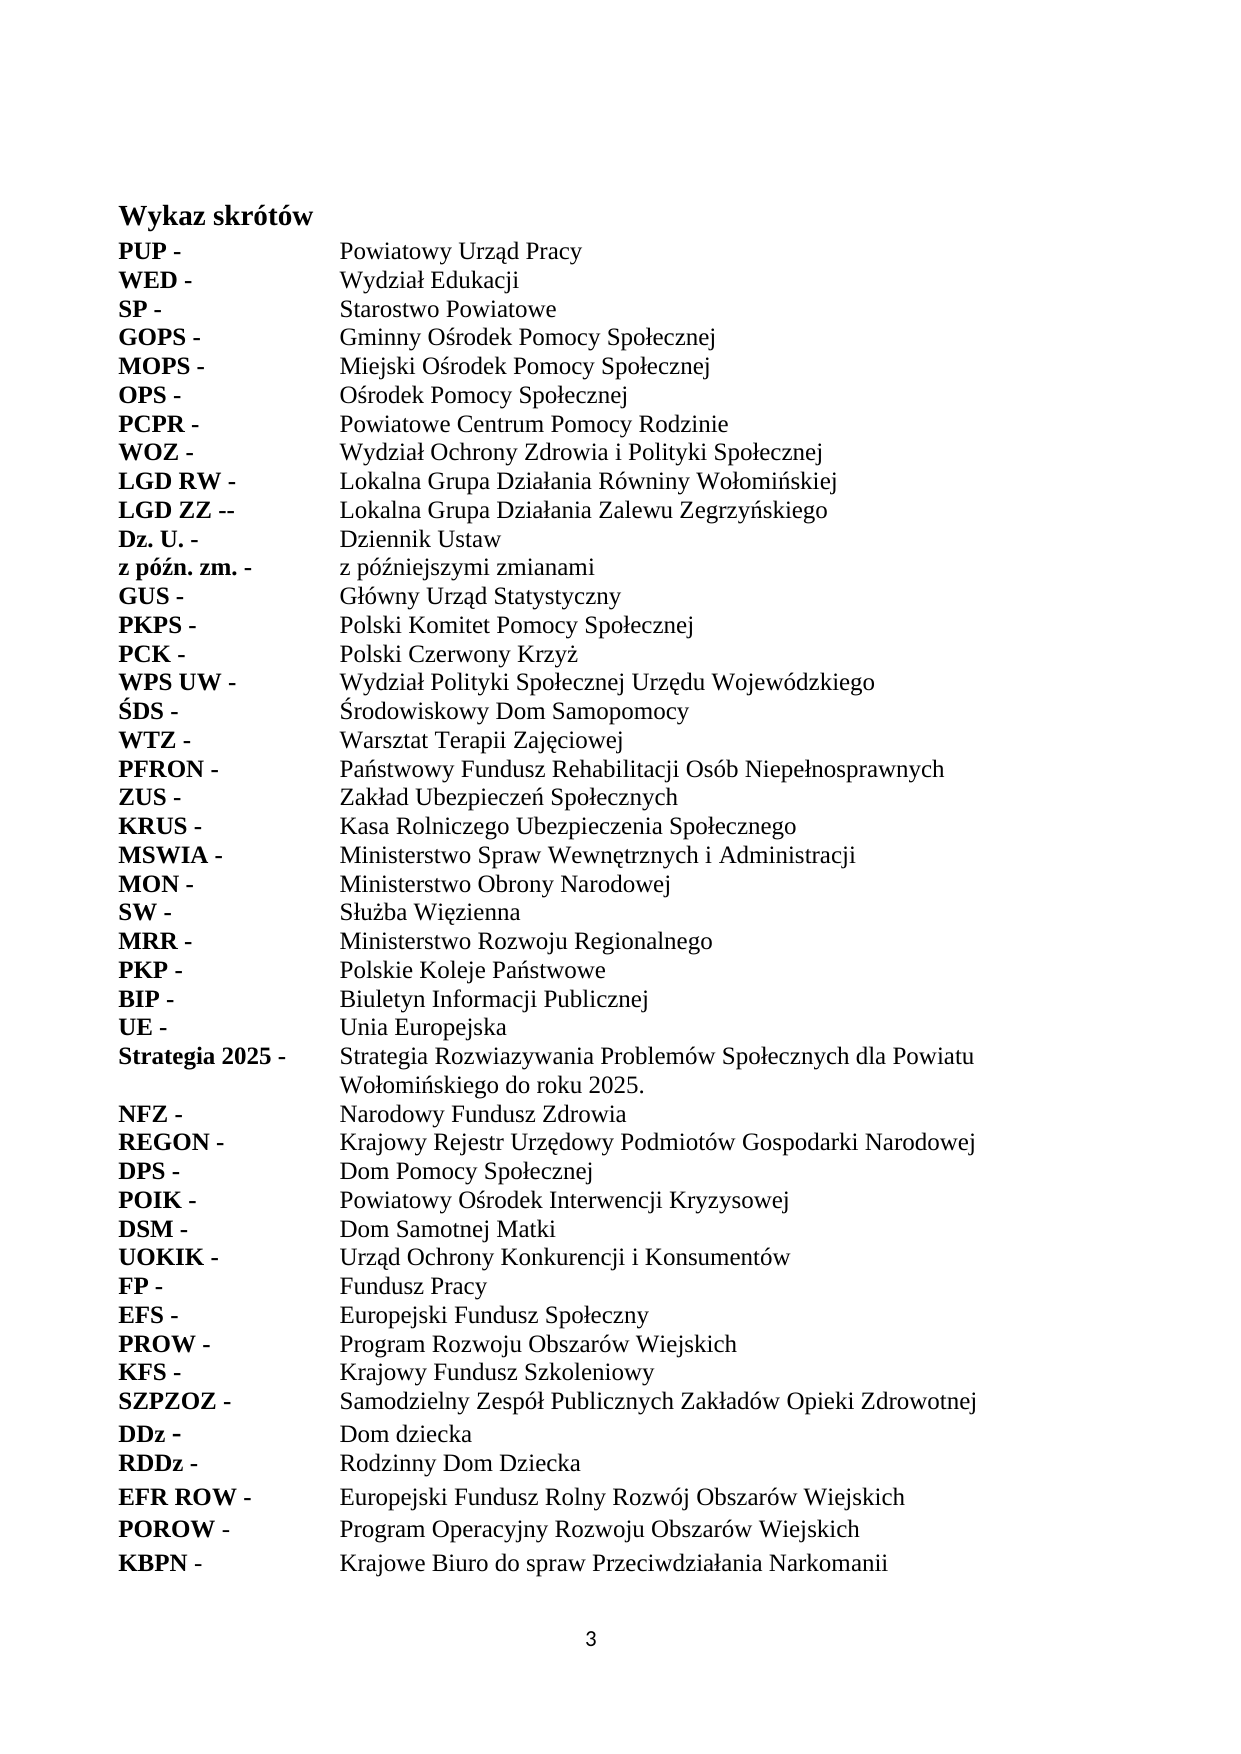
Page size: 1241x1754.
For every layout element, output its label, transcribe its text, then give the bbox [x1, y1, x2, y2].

text MON - Ministerstwo Obrony Narodowej [118, 869, 1063, 897]
text GUS - Główny Urząd Statystyczny [118, 581, 1063, 610]
text PUP - Powiatowy Urząd Pracy [118, 236, 1063, 265]
text PKP - Polskie Koleje Państwowe [118, 955, 1063, 984]
text KBPN - Krajowe Biuro do spraw Przeciwdziałania Narkomanii [118, 1548, 1063, 1576]
text LGD ZZ -- Lokalna Grupa Działania Zalewu Zegrzyńskiego [118, 495, 1063, 524]
text UE - Unia Europejska [118, 1012, 1063, 1041]
text DSM - Dom Samotnej Matki [118, 1214, 1063, 1242]
text FP - Fundusz Pracy [118, 1271, 1063, 1300]
text WOZ - Wydział Ochrony Zdrowia i Polityki Społecznej [118, 437, 1063, 466]
text ŚDS - Środowiskowy Dom Samopomocy [118, 696, 1063, 725]
text PCPR - Powiatowe Centrum Pomocy Rodzinie [118, 409, 1063, 437]
text PKPS - Polski Komitet Pomocy Społecznej [118, 610, 1063, 639]
subtitle DDz - Dom dziecka [118, 1415, 1063, 1448]
text z późn. zm. - z późniejszymi zmianami [118, 552, 1063, 581]
text PCK - Polski Czerwony Krzyż [118, 639, 1063, 667]
text LGD RW - Lokalna Grupa Działania Równiny Wołomińskiej [118, 466, 1063, 495]
text PROW - Program Rozwoju Obszarów Wiejskich [118, 1329, 1063, 1357]
text MOPS - Miejski Ośrodek Pomocy Społecznej [118, 351, 1063, 380]
text SP - Starostwo Powiatowe [118, 294, 1063, 322]
text REGON - Krajowy Rejestr Urzędowy Podmiotów Gospodarki Narodowej [118, 1127, 1063, 1156]
text EFR ROW - Europejski Fundusz Rolny Rozwój Obszarów Wiejskich [118, 1482, 1063, 1510]
text EFS - Europejski Fundusz Społeczny [118, 1300, 1063, 1329]
text Strategia 2025 - Strategia Rozwiazywania Problemów Społecznych dla Powiatu Wołomińskiego do roku 2025. [118, 1041, 1063, 1099]
text GOPS - Gminny Ośrodek Pomocy Społecznej [118, 322, 1063, 351]
text KFS - Krajowy Fundusz Szkoleniowy [118, 1357, 1063, 1386]
text WPS UW - Wydział Polityki Społecznej Urzędu Wojewódzkiego [118, 667, 1063, 696]
text OPS - Ośrodek Pomocy Społecznej [118, 380, 1063, 409]
text ZUS - Zakład Ubezpieczeń Społecznych [118, 782, 1063, 811]
subtitle Wykaz skrótów [118, 198, 1063, 231]
text NFZ - Narodowy Fundusz Zdrowia [118, 1099, 1063, 1127]
text POROW - Program Operacyjny Rozwoju Obszarów Wiejskich [118, 1514, 1063, 1543]
text WED - Wydział Edukacji [118, 265, 1063, 294]
text POIK - Powiatowy Ośrodek Interwencji Kryzysowej [118, 1185, 1063, 1214]
text BIP - Biuletyn Informacji Publicznej [118, 984, 1063, 1012]
text WTZ - Warsztat Terapii Zajęciowej [118, 725, 1063, 754]
text PFRON - Państwowy Fundusz Rehabilitacji Osób Niepełnosprawnych [118, 754, 1063, 782]
text UOKIK - Urząd Ochrony Konkurencji i Konsumentów [118, 1242, 1063, 1271]
text SW - Służba Więzienna [118, 897, 1063, 926]
text Dz. U. - Dziennik Ustaw [118, 524, 1063, 552]
text MSWIA - Ministerstwo Spraw Wewnętrznych i Administracji [118, 840, 1063, 869]
text SZPZOZ - Samodzielny Zespół Publicznych Zakładów Opieki Zdrowotnej [118, 1386, 1063, 1415]
text DPS - Dom Pomocy Społecznej [118, 1156, 1063, 1185]
text KRUS - Kasa Rolniczego Ubezpieczenia Społecznego [118, 811, 1063, 840]
text RDDz - Rodzinny Dom Dziecka [118, 1448, 1063, 1477]
text MRR - Ministerstwo Rozwoju Regionalnego [118, 926, 1063, 955]
